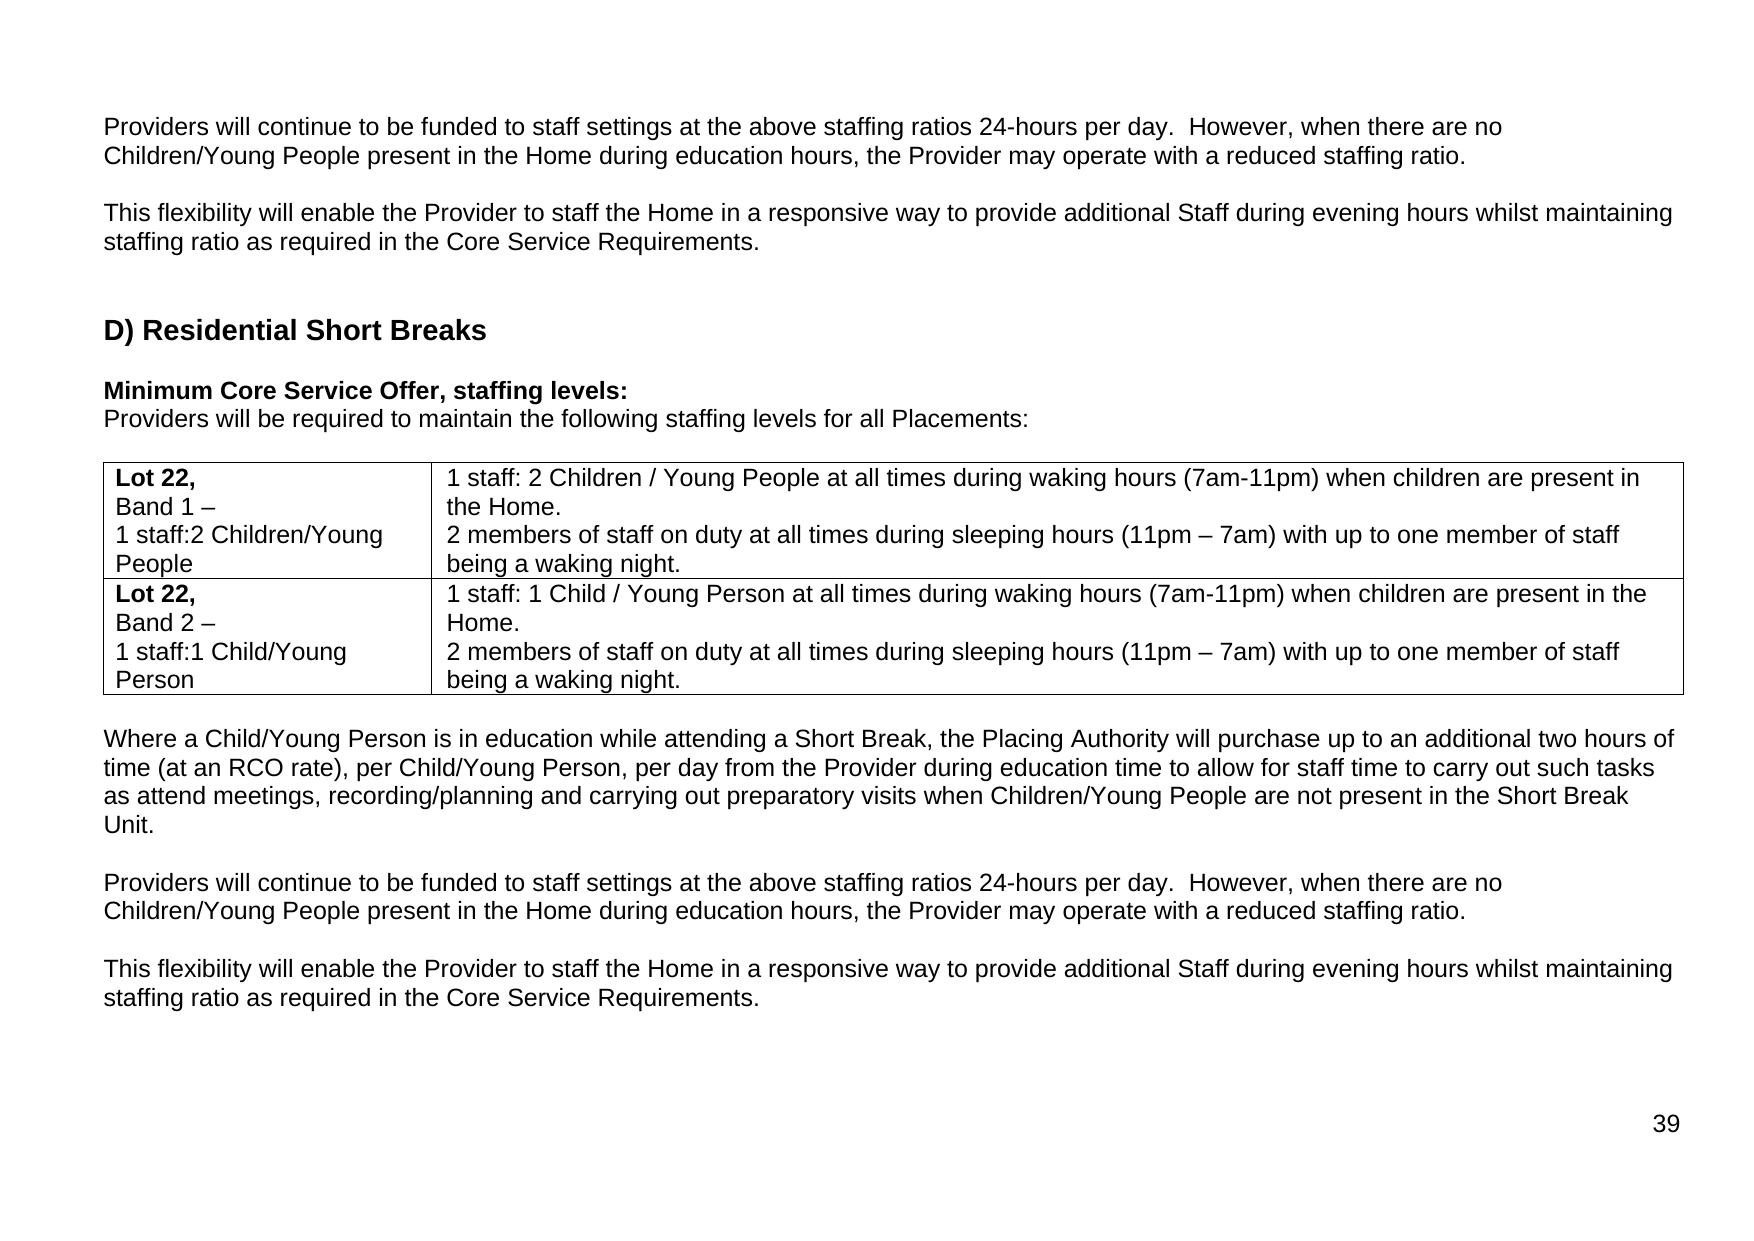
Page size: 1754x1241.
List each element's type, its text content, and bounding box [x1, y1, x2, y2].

text Providers will be required to maintain the following staffing levels for all Placements: [103, 404, 1680, 433]
text This flexibility will enable the Provider to staff the Home in a responsive way to provide additional Staff during evening hours whilst maintaining staffing ratio as required in the Core Service Requirements. [103, 954, 1680, 1011]
text Providers will continue to be funded to staff settings at the above staffing ratios 24-hours per day. However, when there are no Children/Young People present in the Home during education hours, the Provider may operate with a reduced staffing ratio. [103, 112, 1680, 170]
text Where a Child/Young Person is in education while attending a Short Break, the Placing Authority will purchase up to an additional two hours of time (at an RCO rate), per Child/Young Person, per day from the Provider during education time to allow for staff time to carry out such tasks as attend meetings, recording/planning and carrying out preparatory visits when Children/Young People are not present in the Short Break Unit. [103, 724, 1680, 839]
table_cell 1 staff: 1 Child / Young Person at all times during waking hours (7am-11pm) when children are present in the Home. 2 members of staff on duty at all times during sleeping hours (11pm – 7am) with up to one member of staff being a waking night. [432, 579, 1683, 694]
table_header 1 staff: 2 Children / Young People at all times during waking hours (7am-11pm) when children are present in the Home. 2 members of staff on duty at all times during sleeping hours (11pm – 7am) with up to one member of staff being a waking night. [432, 463, 1683, 578]
table_cell Lot 22, Band 2 – 1 staff:1 Child/Young Person [104, 579, 431, 694]
text D) Residential Short Breaks [103, 313, 1680, 347]
text This flexibility will enable the Provider to staff the Home in a responsive way to provide additional Staff during evening hours whilst maintaining staffing ratio as required in the Core Service Requirements. [103, 198, 1680, 256]
table_header Lot 22, Band 1 – 1 staff:2 Children/Young People [104, 463, 431, 578]
text Minimum Core Service Offer, staffing levels: [103, 376, 1680, 404]
text Providers will continue to be funded to staff settings at the above staffing ratios 24-hours per day. However, when there are no Children/Young People present in the Home during education hours, the Provider may operate with a reduced staffing ratio. [103, 868, 1680, 925]
